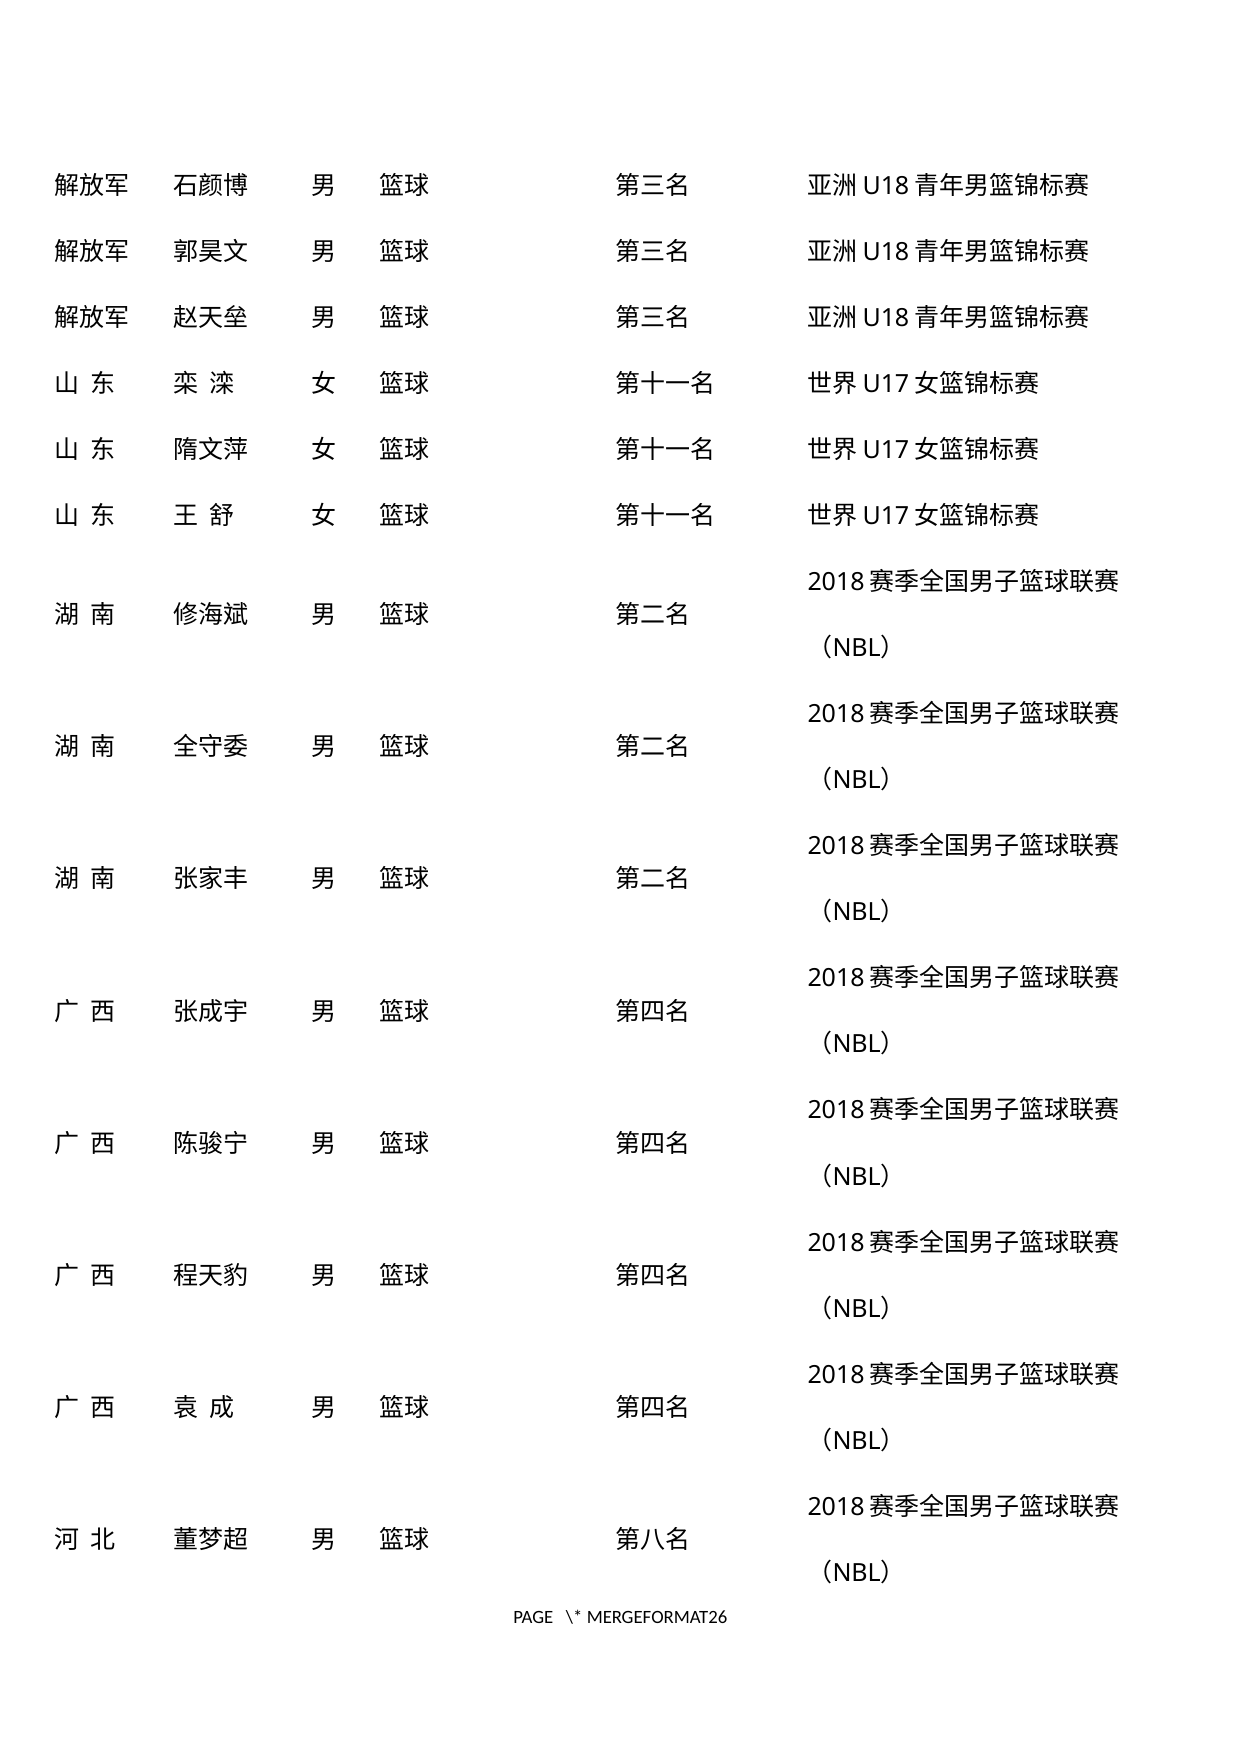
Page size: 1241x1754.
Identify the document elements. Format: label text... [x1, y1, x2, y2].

table_cell 第十一名 [604, 349, 796, 415]
table_cell 第十一名 [604, 415, 796, 481]
table_cell 赵天垒 [162, 283, 279, 349]
table_cell 第二名 [604, 811, 796, 943]
table_cell 第四名 [604, 1075, 796, 1207]
table_cell 第三名 [604, 151, 796, 217]
table_cell 篮球 [368, 1339, 604, 1471]
table_cell 男 [279, 811, 368, 943]
table_cell 亚洲U18青年男篮锦标赛 [796, 283, 1224, 349]
table_cell 男 [279, 547, 368, 679]
table_cell 世界U17女篮锦标赛 [796, 481, 1224, 547]
table_cell 篮球 [368, 547, 604, 679]
table_cell 湖 南 [43, 811, 162, 943]
table_cell 湖 南 [43, 547, 162, 679]
table_cell 山 东 [43, 481, 162, 547]
table_cell 女 [279, 349, 368, 415]
table_cell 袁 成 [162, 1339, 279, 1471]
table_cell 第三名 [604, 283, 796, 349]
table_cell 解放军 [43, 151, 162, 217]
table_cell 第二名 [604, 547, 796, 679]
table_cell 2018赛季全国男子篮球联赛（NBL） [796, 1075, 1224, 1207]
table_cell 男 [279, 1471, 368, 1603]
table_cell 男 [279, 283, 368, 349]
table_cell 河 北 [43, 1471, 162, 1603]
table_cell 篮球 [368, 283, 604, 349]
table_cell 女 [279, 415, 368, 481]
table_cell 石颜博 [162, 151, 279, 217]
table_cell 广 西 [43, 1339, 162, 1471]
table_cell 篮球 [368, 1075, 604, 1207]
table_cell 张家丰 [162, 811, 279, 943]
table_cell 陈骏宁 [162, 1075, 279, 1207]
table_cell 第十一名 [604, 481, 796, 547]
table_cell 第三名 [604, 217, 796, 283]
table_cell 董梦超 [162, 1471, 279, 1603]
table_cell 2018赛季全国男子篮球联赛（NBL） [796, 679, 1224, 811]
table_cell 湖 南 [43, 679, 162, 811]
table_cell 世界U17女篮锦标赛 [796, 349, 1224, 415]
table_cell 修海斌 [162, 547, 279, 679]
table_cell 2018赛季全国男子篮球联赛（NBL） [796, 1339, 1224, 1471]
table_cell 山 东 [43, 349, 162, 415]
table_cell 篮球 [368, 1471, 604, 1603]
table_cell 男 [279, 151, 368, 217]
table_cell 男 [279, 679, 368, 811]
table_cell 第二名 [604, 679, 796, 811]
table_cell 篮球 [368, 811, 604, 943]
table_cell 男 [279, 217, 368, 283]
table_cell 篮球 [368, 151, 604, 217]
table_cell 篮球 [368, 415, 604, 481]
table_cell 男 [279, 1339, 368, 1471]
table_cell 篮球 [368, 481, 604, 547]
table_cell 亚洲U18青年男篮锦标赛 [796, 217, 1224, 283]
table_cell 第八名 [604, 1471, 796, 1603]
table_cell 2018赛季全国男子篮球联赛（NBL） [796, 1471, 1224, 1603]
table_cell 隋文萍 [162, 415, 279, 481]
table_cell 全守委 [162, 679, 279, 811]
table_cell 2018赛季全国男子篮球联赛（NBL） [796, 547, 1224, 679]
table_cell 解放军 [43, 283, 162, 349]
table_cell 第四名 [604, 943, 796, 1075]
table_cell 第四名 [604, 1207, 796, 1339]
table_cell 篮球 [368, 217, 604, 283]
table_cell 女 [279, 481, 368, 547]
table_cell 世界U17女篮锦标赛 [796, 415, 1224, 481]
table_cell 男 [279, 1075, 368, 1207]
table_cell 广 西 [43, 943, 162, 1075]
table_cell 2018赛季全国男子篮球联赛（NBL） [796, 943, 1224, 1075]
table_cell 篮球 [368, 679, 604, 811]
table_cell 栾 滦 [162, 349, 279, 415]
table_cell 程天豹 [162, 1207, 279, 1339]
table_cell 篮球 [368, 943, 604, 1075]
table_cell 解放军 [43, 217, 162, 283]
table_cell 篮球 [368, 1207, 604, 1339]
table_cell 山 东 [43, 415, 162, 481]
table_cell 2018赛季全国男子篮球联赛（NBL） [796, 811, 1224, 943]
table_cell 男 [279, 943, 368, 1075]
table_cell 广 西 [43, 1075, 162, 1207]
table_cell 王 舒 [162, 481, 279, 547]
table_cell 广 西 [43, 1207, 162, 1339]
table_cell 第四名 [604, 1339, 796, 1471]
table_cell 篮球 [368, 349, 604, 415]
table_cell 亚洲U18青年男篮锦标赛 [796, 151, 1224, 217]
table_cell 2018赛季全国男子篮球联赛（NBL） [796, 1207, 1224, 1339]
table_cell 郭昊文 [162, 217, 279, 283]
table_cell 男 [279, 1207, 368, 1339]
table_cell 张成宇 [162, 943, 279, 1075]
